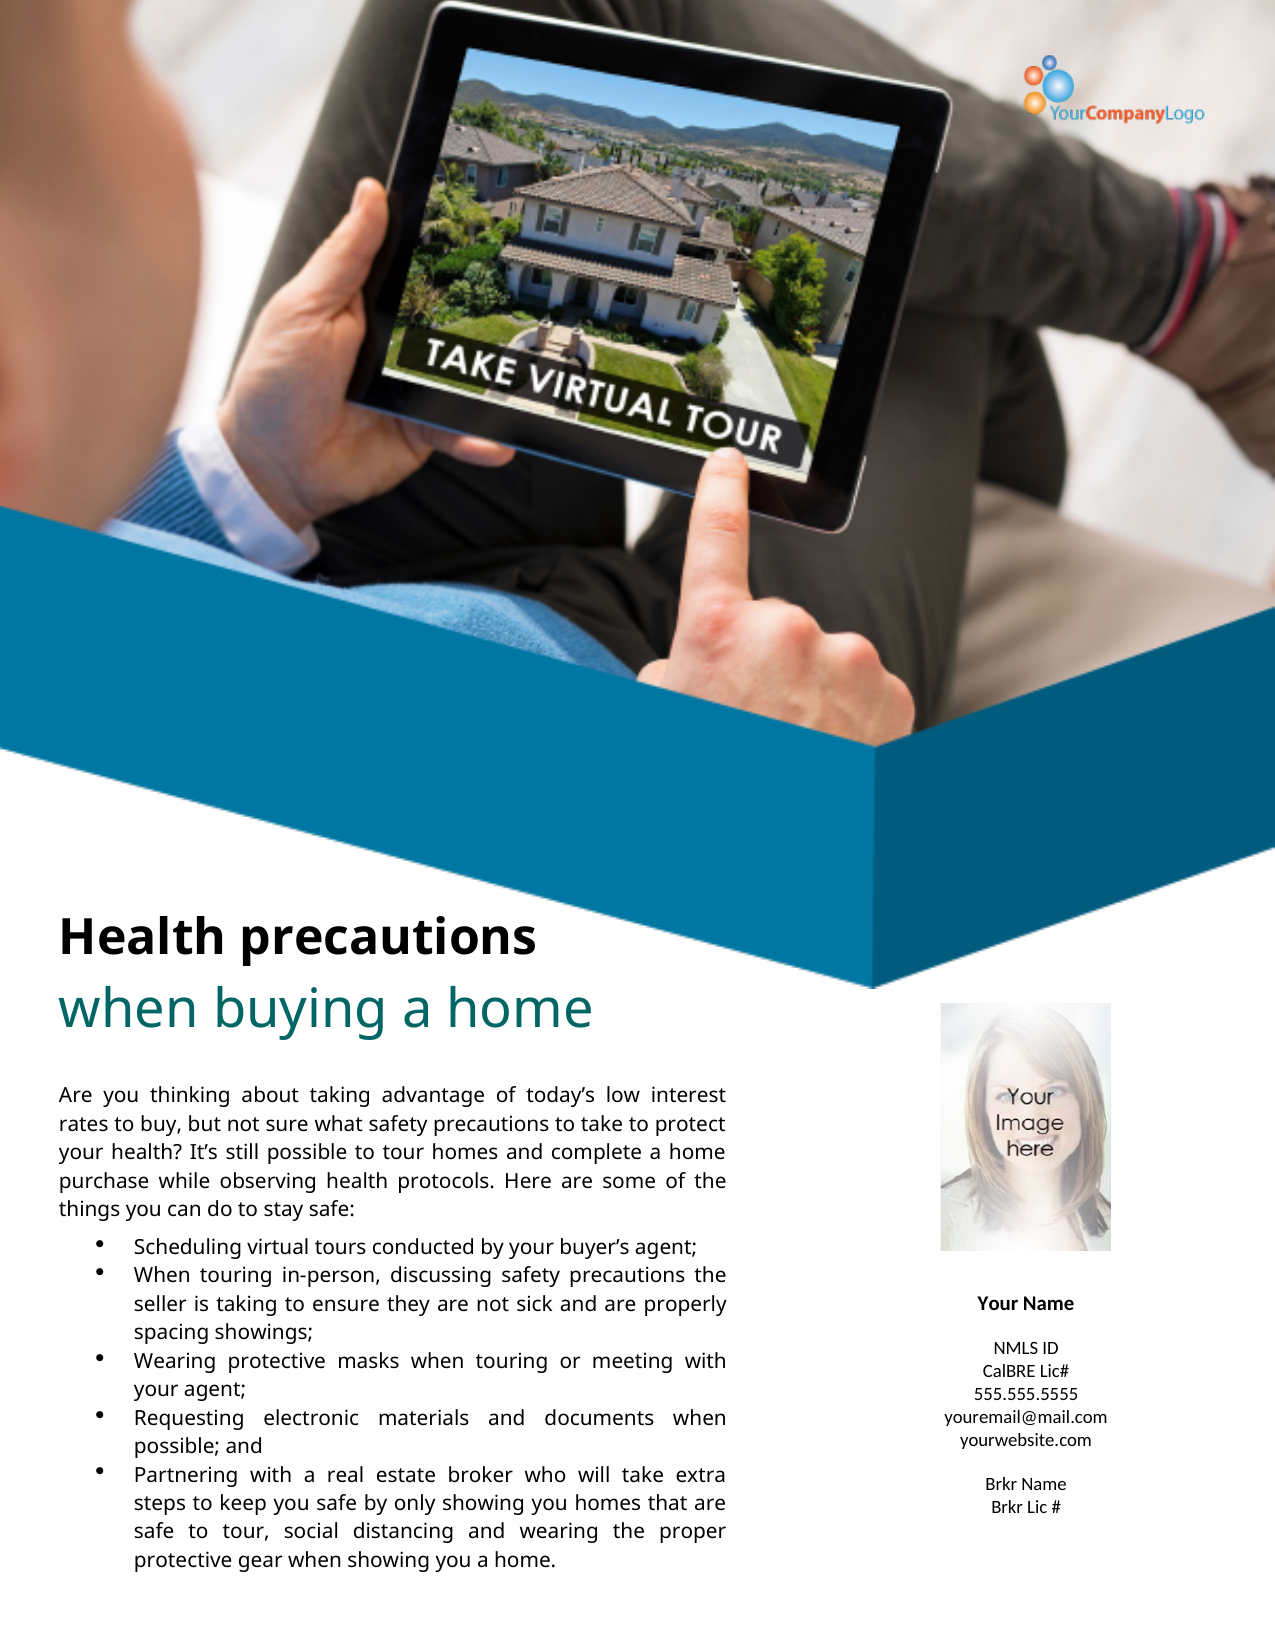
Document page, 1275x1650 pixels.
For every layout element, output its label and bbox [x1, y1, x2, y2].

picture [940, 1003, 1111, 1251]
picture [0, 0, 1275, 747]
picture [0, 748, 1275, 989]
